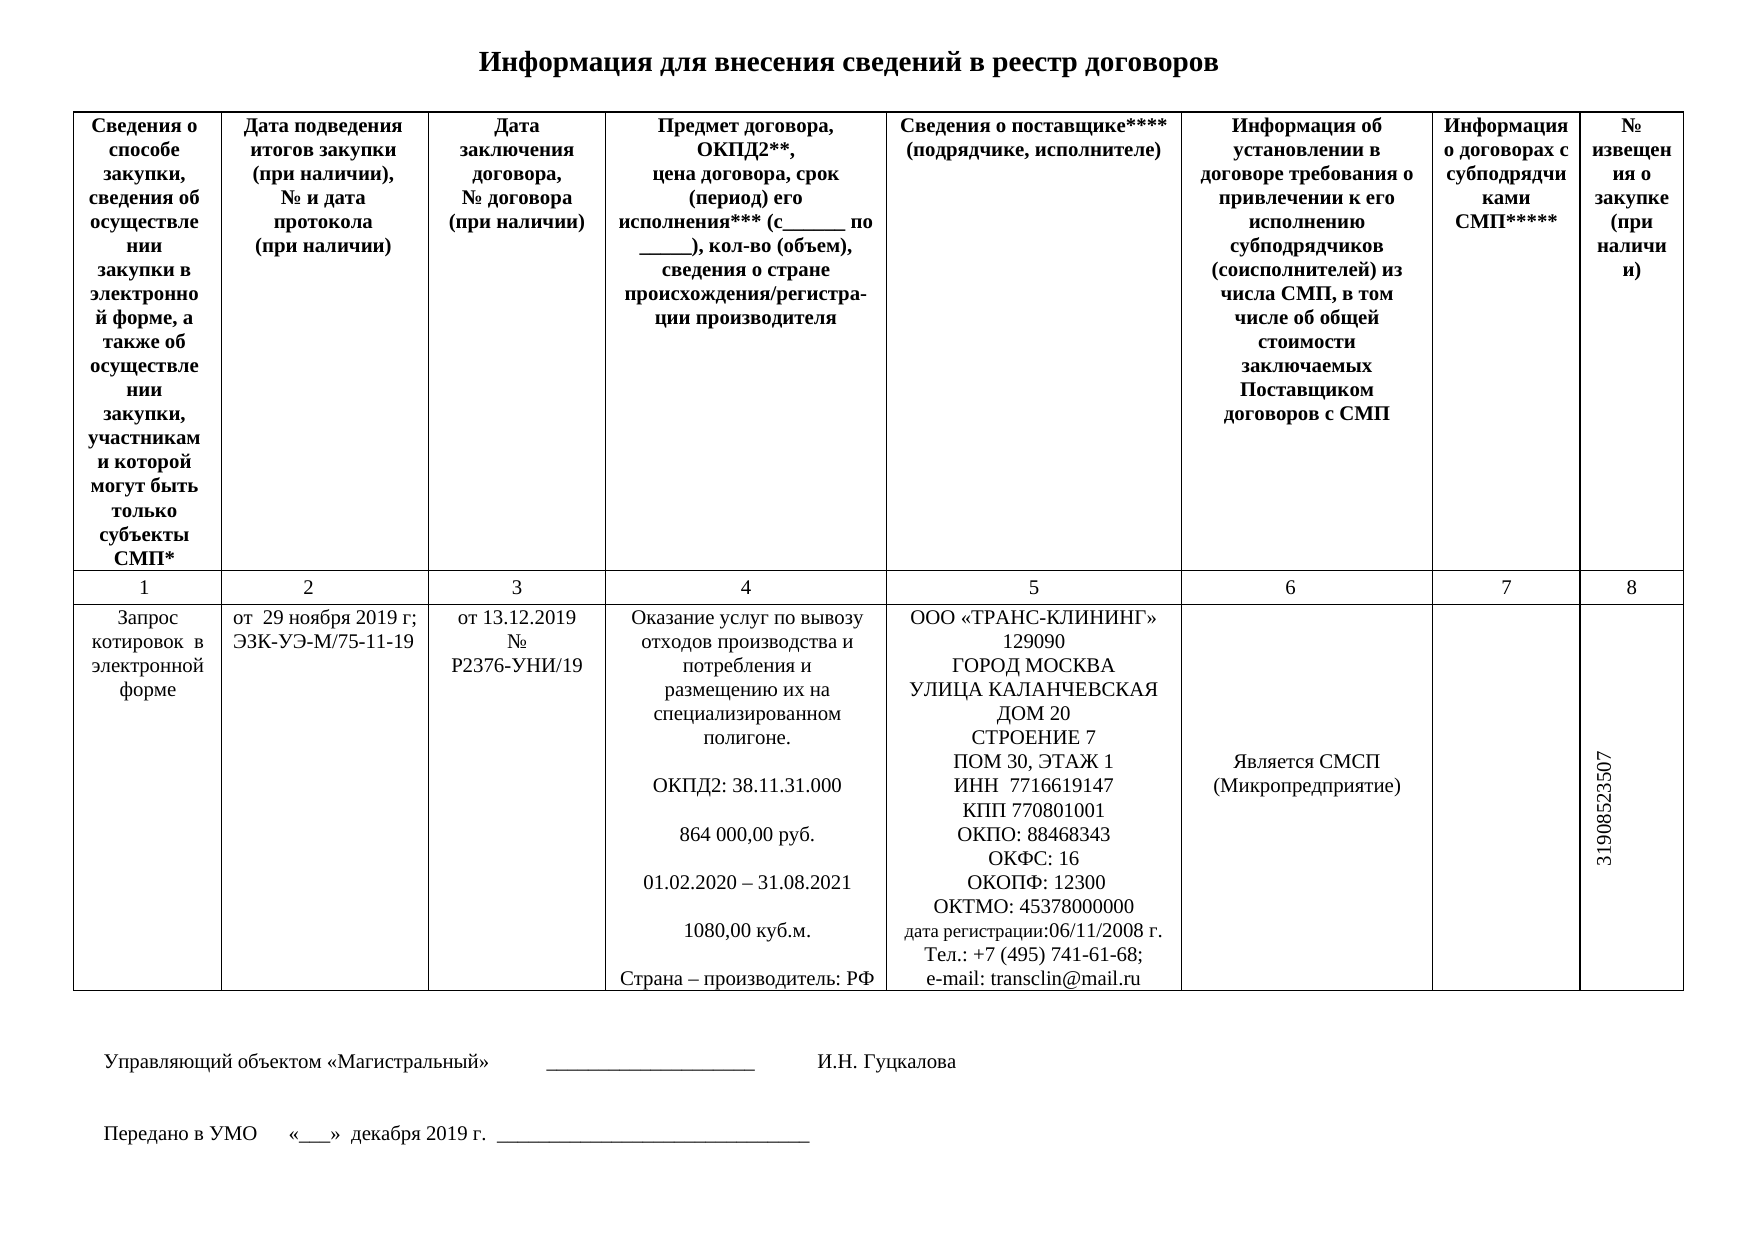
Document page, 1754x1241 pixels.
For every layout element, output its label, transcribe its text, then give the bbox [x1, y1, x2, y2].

table_header Сведения о поставщике**** (подрядчике, исполнителе) [887, 113, 1181, 570]
table_cell Оказание услуг по вывозу отходов производства и потребления и размещению их на специализированном полигоне. ОКПД2: 38.11.31.000 864 000,00 руб. 01.02.2020 – 31.08.2021 1080,00 куб.м. Страна – производитель: РФ [606, 605, 886, 990]
table_cell 8 [1581, 571, 1683, 604]
table_header Дата заключения договора, № договора (при наличии) [429, 113, 605, 570]
table_cell 2 [222, 571, 428, 604]
table_cell Запрос котировок в электронной форме [74, 605, 221, 990]
table_header Информация об установлении в договоре требования о привлечении к его исполнению субподрядчиков (соисполнителей) из числа СМП, в том числе об общей стоимости заключаемых Поставщиком договоров с СМП [1182, 113, 1432, 570]
table_header Предмет договора, ОКПД2**, цена договора, срок (период) его исполнения*** (с______ по _____), кол-во (объем), сведения о стране происхождения/регистра-ции производителя [606, 113, 886, 570]
table_header Сведения о способе закупки, сведения об осуществлении закупки в электронной форме, а также об осуществлении закупки, участниками которой могут быть только субъекты СМП* [74, 113, 221, 570]
table_header Информация о договорах с субподрядчиками СМП***** [1433, 113, 1579, 570]
table_cell 3 [429, 571, 605, 604]
table_cell 4 [606, 571, 886, 604]
table_cell от 29 ноября 2019 г; ЭЗК-УЭ-М/75-11-19 [222, 605, 428, 990]
table_header Дата подведения итогов закупки (при наличии), № и дата протокола (при наличии) [222, 113, 428, 570]
table_cell от 13.12.2019 № Р2376-УНИ/19 [429, 605, 605, 990]
table_cell Является СМСП (Микропредприятие) [1182, 605, 1432, 990]
table_cell 7 [1433, 571, 1579, 604]
text Информация для внесения сведений в реестр договоров [103, 44, 1594, 78]
text Передано в УМО «___» декабря 2019 г. ______________________________ [103, 1121, 1594, 1145]
table_cell ООО «ТРАНС-КЛИНИНГ» 129090 ГОРОД МОСКВА УЛИЦА КАЛАНЧЕВСКАЯ ДОМ 20 СТРОЕНИЕ 7 ПОМ 30, ЭТАЖ 1 ИНН 7716619147 КПП 770801001 ОКПО: 88468343 ОКФС: 16 ОКОПФ: 12300 ОКТМО: 45378000000 дата регистрации:06/11/2008 г. Тел.: +7 (495) 741-61-68; e-mail: transclin@mail.ru [887, 605, 1181, 990]
table_cell 6 [1182, 571, 1432, 604]
table_cell [1433, 605, 1579, 990]
text Управляющий объектом «Магистральный» ____________________ И.Н. Гуцкалова [103, 1048, 1594, 1073]
table_cell 31908523507 [1581, 605, 1683, 990]
table_cell 5 [887, 571, 1181, 604]
table_cell 1 [74, 571, 221, 604]
table_header № извещения о закупке (при наличии) [1581, 113, 1683, 570]
